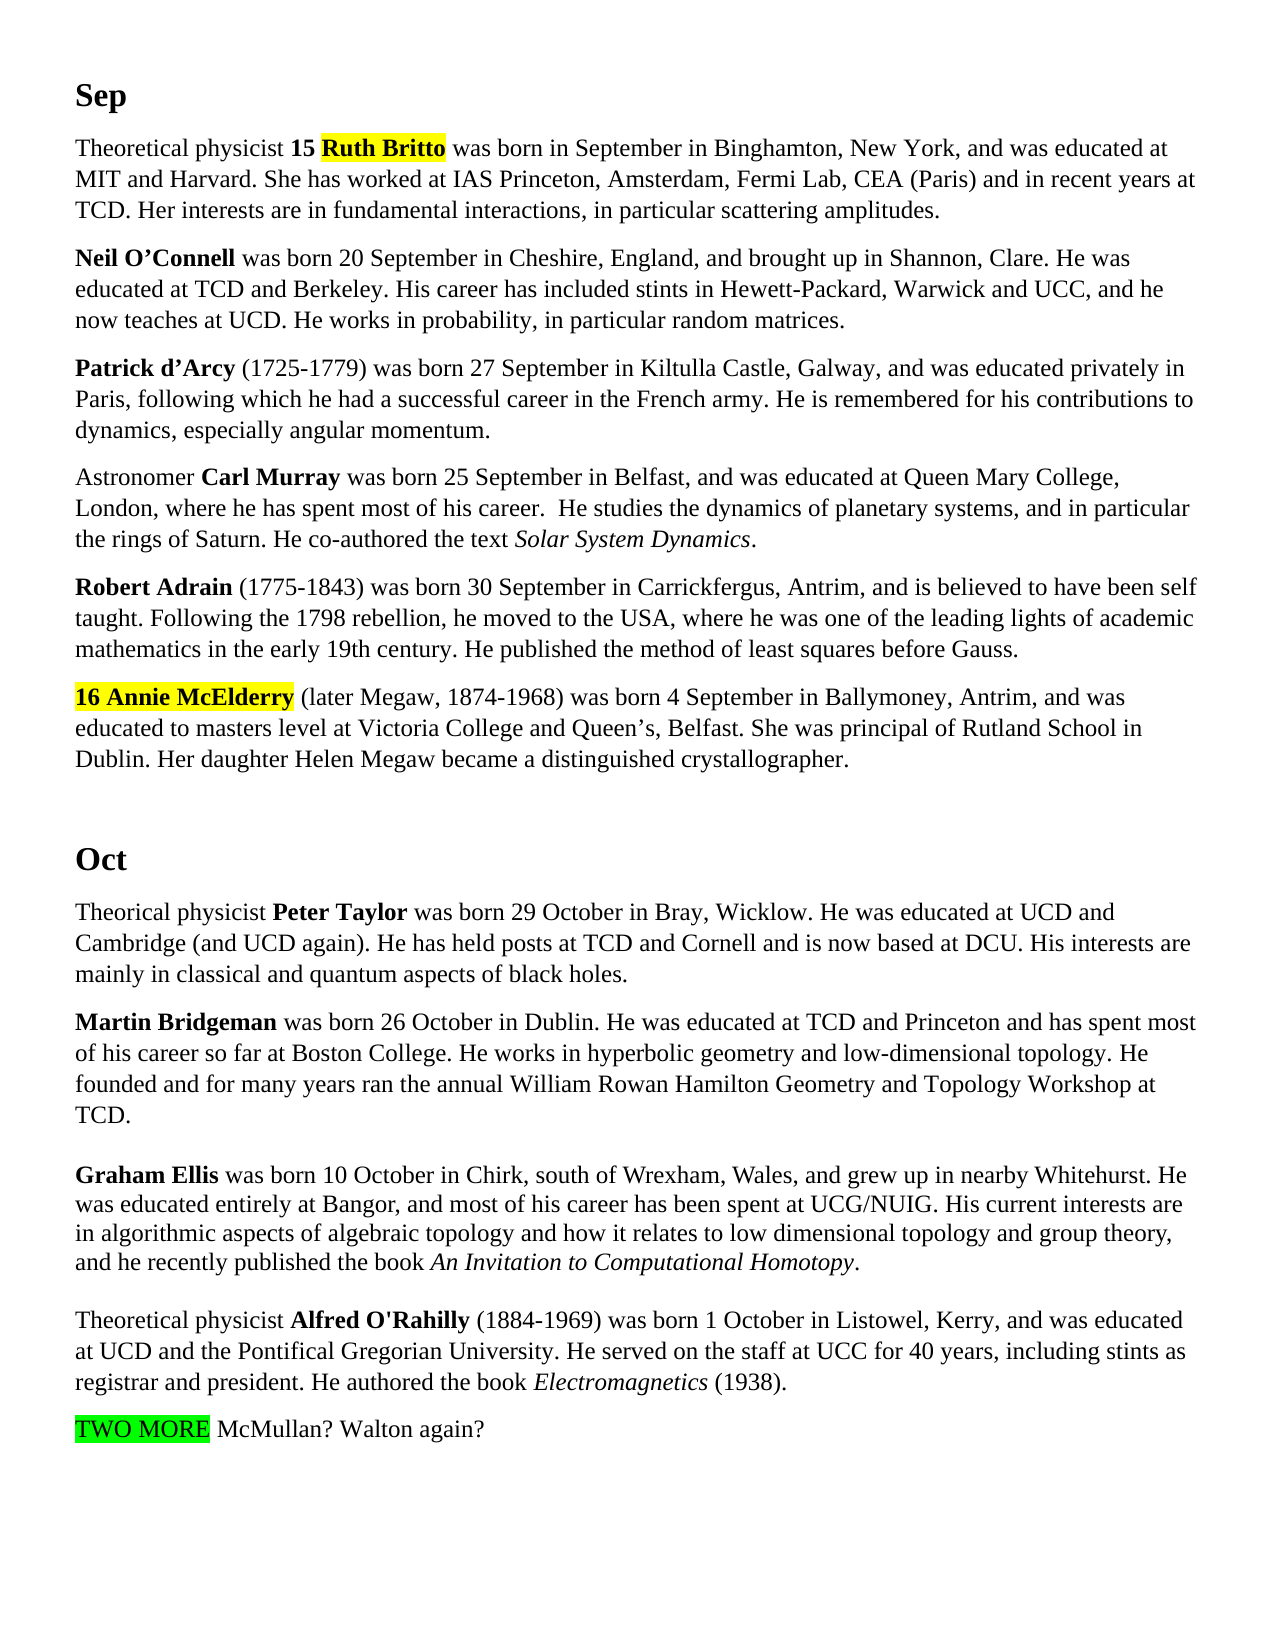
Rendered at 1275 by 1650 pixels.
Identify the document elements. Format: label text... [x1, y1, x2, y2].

text Neil O’Connell was born 20 September in Cheshire, England, and brought up in Shannon, Clare. He was educated at TCD and Berkeley. His career has included stints in Hewett-Packard, Warwick and UCC, and he now teaches at UCD. He works in probability, in particular random matrices. [75, 243, 1200, 334]
text Theoretical physicist Alfred O'Rahilly (1884-1969) was born 1 October in Listowel, Kerry, and was educated at UCD and the Pontifical Gregorian University. He served on the staff at UCC for 40 years, including stints as registrar and president. He authored the book Electromagnetics (1938). [75, 1305, 1200, 1396]
text Patrick d’Arcy (1725-1779) was born 27 September in Kiltulla Castle, Galway, and was educated privately in Paris, following which he had a successful career in the French army. He is remembered for his contributions to dynamics, especially angular momentum. [75, 353, 1200, 443]
text Theoretical physicist 15 Ruth Britto was born in September in Binghamton, New York, and was educated at MIT and Harvard. She has worked at IAS Princeton, Amsterdam, Fermi Lab, CEA (Paris) and in recent years at TCD. Her interests are in fundamental interactions, in particular scattering amplitudes. [75, 133, 1200, 224]
text Theorical physicist Peter Taylor was born 29 October in Bray, Wicklow. He was educated at UCD and Cambridge (and UCD again). He has held posts at TCD and Cornell and is now based at DCU. His interests are mainly in classical and quantum aspects of black holes. [75, 897, 1200, 988]
text Robert Adrain (1775-1843) was born 30 September in Carrickfergus, Antrim, and is believed to have been self taught. Following the 1798 rebellion, he moved to the USA, where he was one of the leading lights of academic mathematics in the early 19th century. He published the method of least squares before Gauss. [75, 572, 1200, 663]
text TWO MORE McMullan? Walton again? [75, 1414, 1200, 1443]
text Oct [75, 839, 1200, 878]
text Astronomer Carl Murray was born 25 September in Belfast, and was educated at Queen Mary College, London, where he has spent most of his career. He studies the dynamics of planetary systems, and in particular the rings of Saturn. He co-authored the text Solar System Dynamics. [75, 462, 1200, 553]
text 16 Annie McElderry (later Megaw, 1874-1968) was born 4 September in Ballymoney, Antrim, and was educated to masters level at Victoria College and Queen’s, Belfast. She was principal of Rutland School in Dublin. Her daughter Helen Megaw became a distinguished crystallographer. [75, 682, 1200, 773]
text Sep [75, 75, 1200, 113]
text Martin Bridgeman was born 26 October in Dublin. He was educated at TCD and Princeton and has spent most of his career so far at Boston College. He works in hyperbolic geometry and low-dimensional topology. He founded and for many years ran the annual William Rowan Hamilton Geometry and Topology Workshop at TCD. [75, 1007, 1200, 1129]
subtitle Graham Ellis was born 10 October in Chirk, south of Wrexham, Wales, and grew up in nearby Whitehurst. He was educated entirely at Bangor, and most of his career has been spent at UCG/NUIG. His current interests are in algorithmic aspects of algebraic topology and how it relates to low dimensional topology and group theory, and he recently published the book An Invitation to Computational Homotopy. [75, 1161, 1200, 1276]
